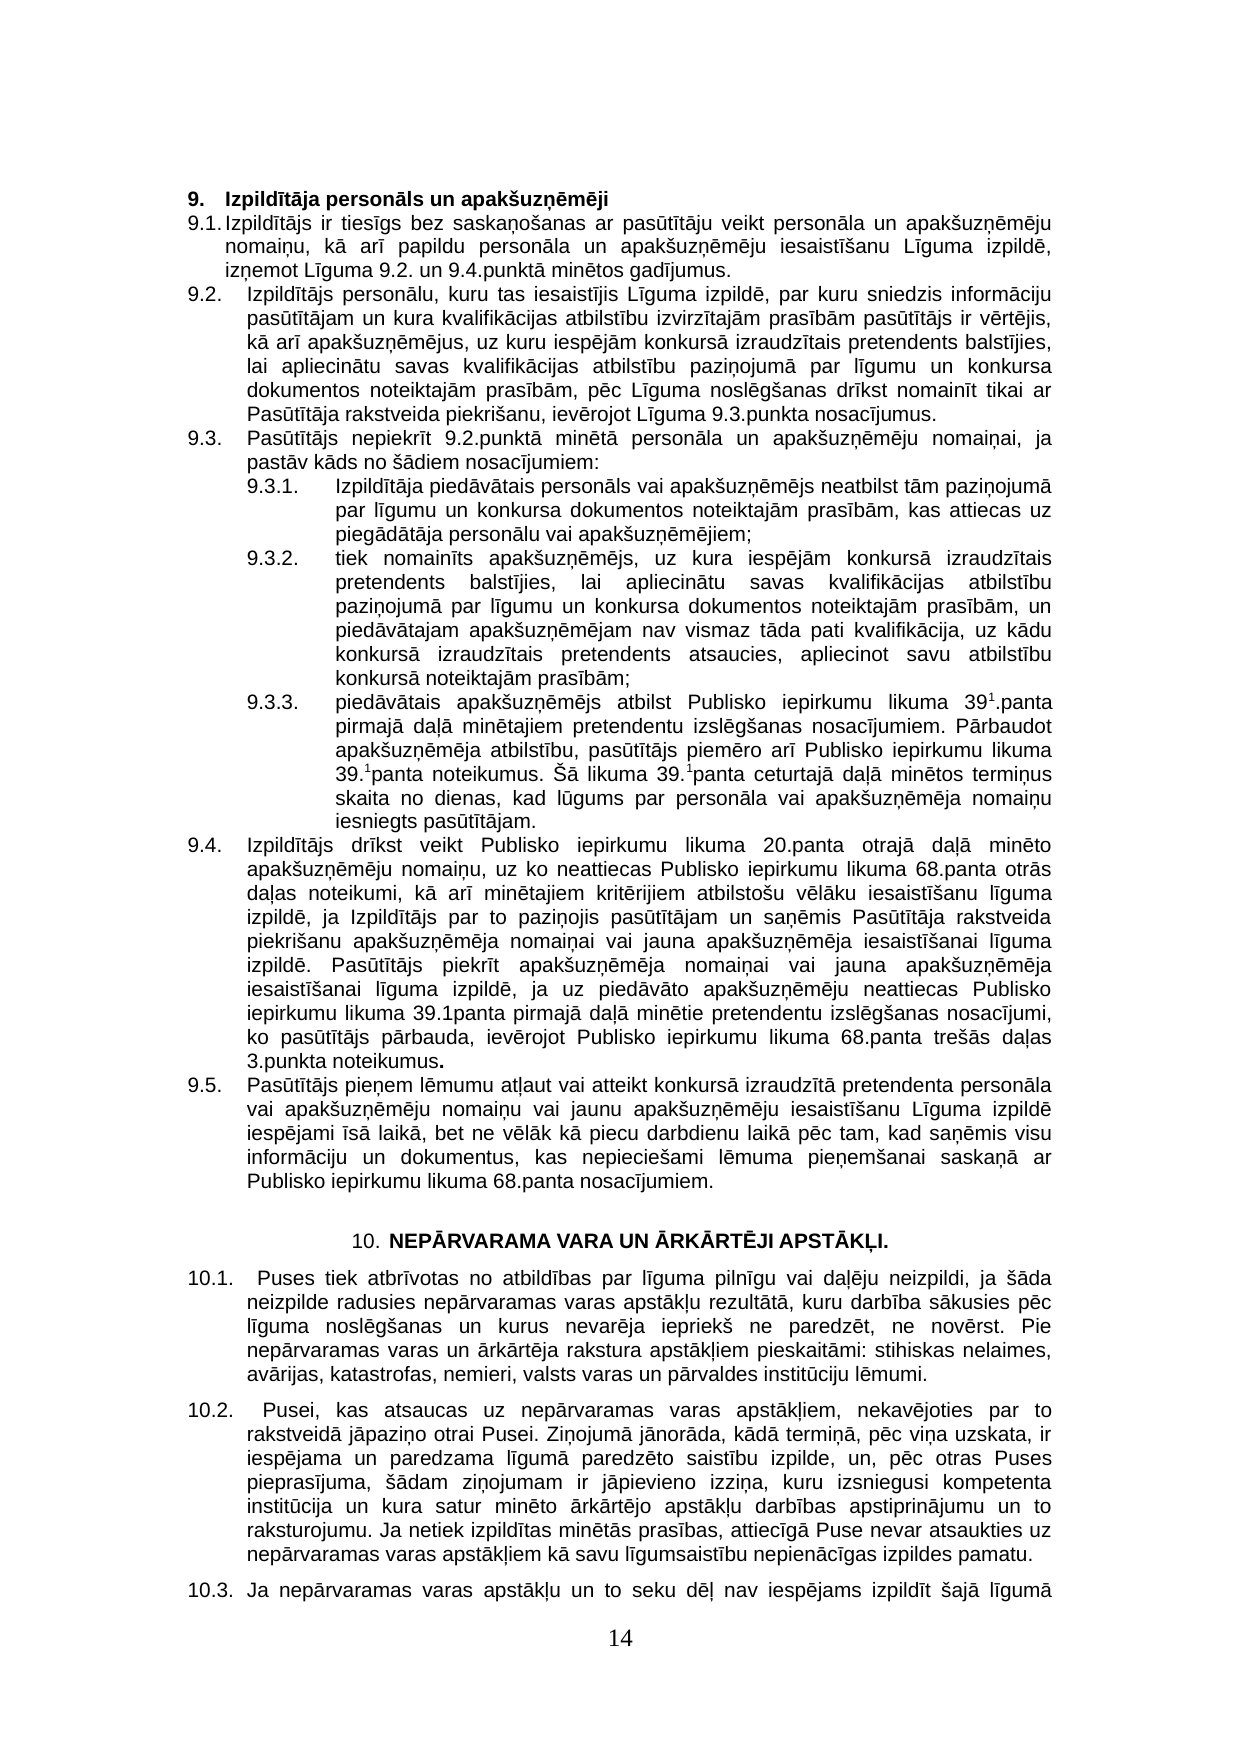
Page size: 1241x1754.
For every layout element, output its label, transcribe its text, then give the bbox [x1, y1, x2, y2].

text 10.2. Pusei, kas atsaucas uz nepārvaramas varas apstākļiem, nekavējoties par to rakstveidā jāpaziņo otrai Pusei. Ziņojumā jānorāda, kādā termiņā, pēc viņa uzskata, ir iespējama un paredzama līgumā paredzēto saistību izpilde, un, pēc otras Puses pieprasījuma, šādam ziņojumam ir jāpievieno izziņa, kuru izsniegusi kompetenta institūcija un kura satur minēto ārkārtējo apstākļu darbības apstiprinājumu un to raksturojumu. Ja netiek izpildītas minētās prasības, attiecīgā Puse nevar atsaukties uz nepārvaramas varas apstākļiem kā savu līgumsaistību nepienācīgas izpildes pamatu. [187, 1398, 1053, 1566]
list Izpildītāja personāls un apakšuzņēmēji [187, 186, 1053, 210]
text 10.1. Puses tiek atbrīvotas no atbildības par līguma pilnīgu vai daļēju neizpildi, ja šāda neizpilde radusies nepārvaramas varas apstākļu rezultātā, kuru darbība sākusies pēc līguma noslēgšanas un kurus nevarēja iepriekš ne paredzēt, ne novērst. Pie nepārvaramas varas un ārkārtēja rakstura apstākļiem pieskaitāmi: stihiskas nelaimes, avārijas, katastrofas, nemieri, valsts varas un pārvaldes institūciju lēmumi. [187, 1266, 1053, 1385]
list Izpildītājs ir tiesīgs bez saskaņošanas ar pasūtītāju veikt personāla un apakšuzņēmēju nomaiņu, kā arī papildu personāla un apakšuzņēmēju iesaistīšanu Līguma izpildē, izņemot Līguma 9.2. un 9.4.punktā minētos gadījumus. [187, 210, 1053, 282]
list Pasūtītājs nepiekrīt 9.2.punktā minētā personāla un apakšuzņēmēju nomaiņai, ja pastāv kāds no šādiem nosacījumiem: [187, 426, 1053, 474]
list Izpildītājs personālu, kuru tas iesaistījis Līguma izpildē, par kuru sniedzis informāciju pasūtītājam un kura kvalifikācijas atbilstību izvirzītajām prasībām pasūtītājs ir vērtējis, kā arī apakšuzņēmējus, uz kuru iespējām konkursā izraudzītais pretendents balstījies, lai apliecinātu savas kvalifikācijas atbilstību paziņojumā par līgumu un konkursa dokumentos noteiktajām prasībām, pēc Līguma noslēgšanas drīkst nomainīt tikai ar Pasūtītāja rakstveida piekrišanu, ievērojot Līguma 9.3.punkta nosacījumus. [187, 282, 1053, 426]
list tiek nomainīts apakšuzņēmējs, uz kura iespējām konkursā izraudzītais pretendents balstījies, lai apliecinātu savas kvalifikācijas atbilstību paziņojumā par līgumu un konkursa dokumentos noteiktajām prasībām, un piedāvātajam apakšuzņēmējam nav vismaz tāda pati kvalifikācija, uz kādu konkursā izraudzītais pretendents atsaucies, apliecinot savu atbilstību konkursā noteiktajām prasībām; [247, 546, 1053, 689]
list Izpildītāja piedāvātais personāls vai apakšuzņēmējs neatbilst tām paziņojumā par līgumu un konkursa dokumentos noteiktajām prasībām, kas attiecas uz piegādātāja personālu vai apakšuzņēmējiem; [247, 474, 1053, 546]
list piedāvātais apakšuzņēmējs atbilst Publisko iepirkumu likuma 391.panta pirmajā daļā minētajiem pretendentu izslēgšanas nosacījumiem. Pārbaudot apakšuzņēmēja atbilstību, pasūtītājs piemēro arī Publisko iepirkumu likuma 39.1panta noteikumus. Šā likuma 39.1panta ceturtajā daļā minētos termiņus skaita no dienas, kad lūgums par personāla vai apakšuzņēmēja nomaiņu iesniegts pasūtītājam. [247, 689, 1053, 833]
list Pasūtītājs pieņem lēmumu atļaut vai atteikt konkursā izraudzītā pretendenta personāla vai apakšuzņēmēju nomaiņu vai jaunu apakšuzņēmēju iesaistīšanu Līguma izpildē iespējami īsā laikā, bet ne vēlāk kā piecu darbdienu laikā pēc tam, kad saņēmis visu informāciju un dokumentus, kas nepieciešami lēmuma pieņemšanai saskaņā ar Publisko iepirkumu likuma 68.panta nosacījumiem. [187, 1073, 1053, 1193]
list NEPĀRVARAMA VARA UN ĀRKĀRTĒJI APSTĀKĻI. [187, 1229, 1053, 1253]
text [187, 1578, 1053, 1602]
list Izpildītājs drīkst veikt Publisko iepirkumu likuma 20.panta otrajā daļā minēto apakšuzņēmēju nomaiņu, uz ko neattiecas Publisko iepirkumu likuma 68.panta otrās daļas noteikumi, kā arī minētajiem kritērijiem atbilstošu vēlāku iesaistīšanu līguma izpildē, ja Izpildītājs par to paziņojis pasūtītājam un saņēmis Pasūtītāja rakstveida piekrišanu apakšuzņēmēja nomaiņai vai jauna apakšuzņēmēja iesaistīšanai līguma izpildē. Pasūtītājs piekrīt apakšuzņēmēja nomaiņai vai jauna apakšuzņēmēja iesaistīšanai līguma izpildē, ja uz piedāvāto apakšuzņēmēju neattiecas Publisko iepirkumu likuma 39.1panta pirmajā daļā minētie pretendentu izslēgšanas nosacījumi, ko pasūtītājs pārbauda, ievērojot Publisko iepirkumu likuma 68.panta trešās daļas 3.punkta noteikumus. [187, 833, 1053, 1073]
